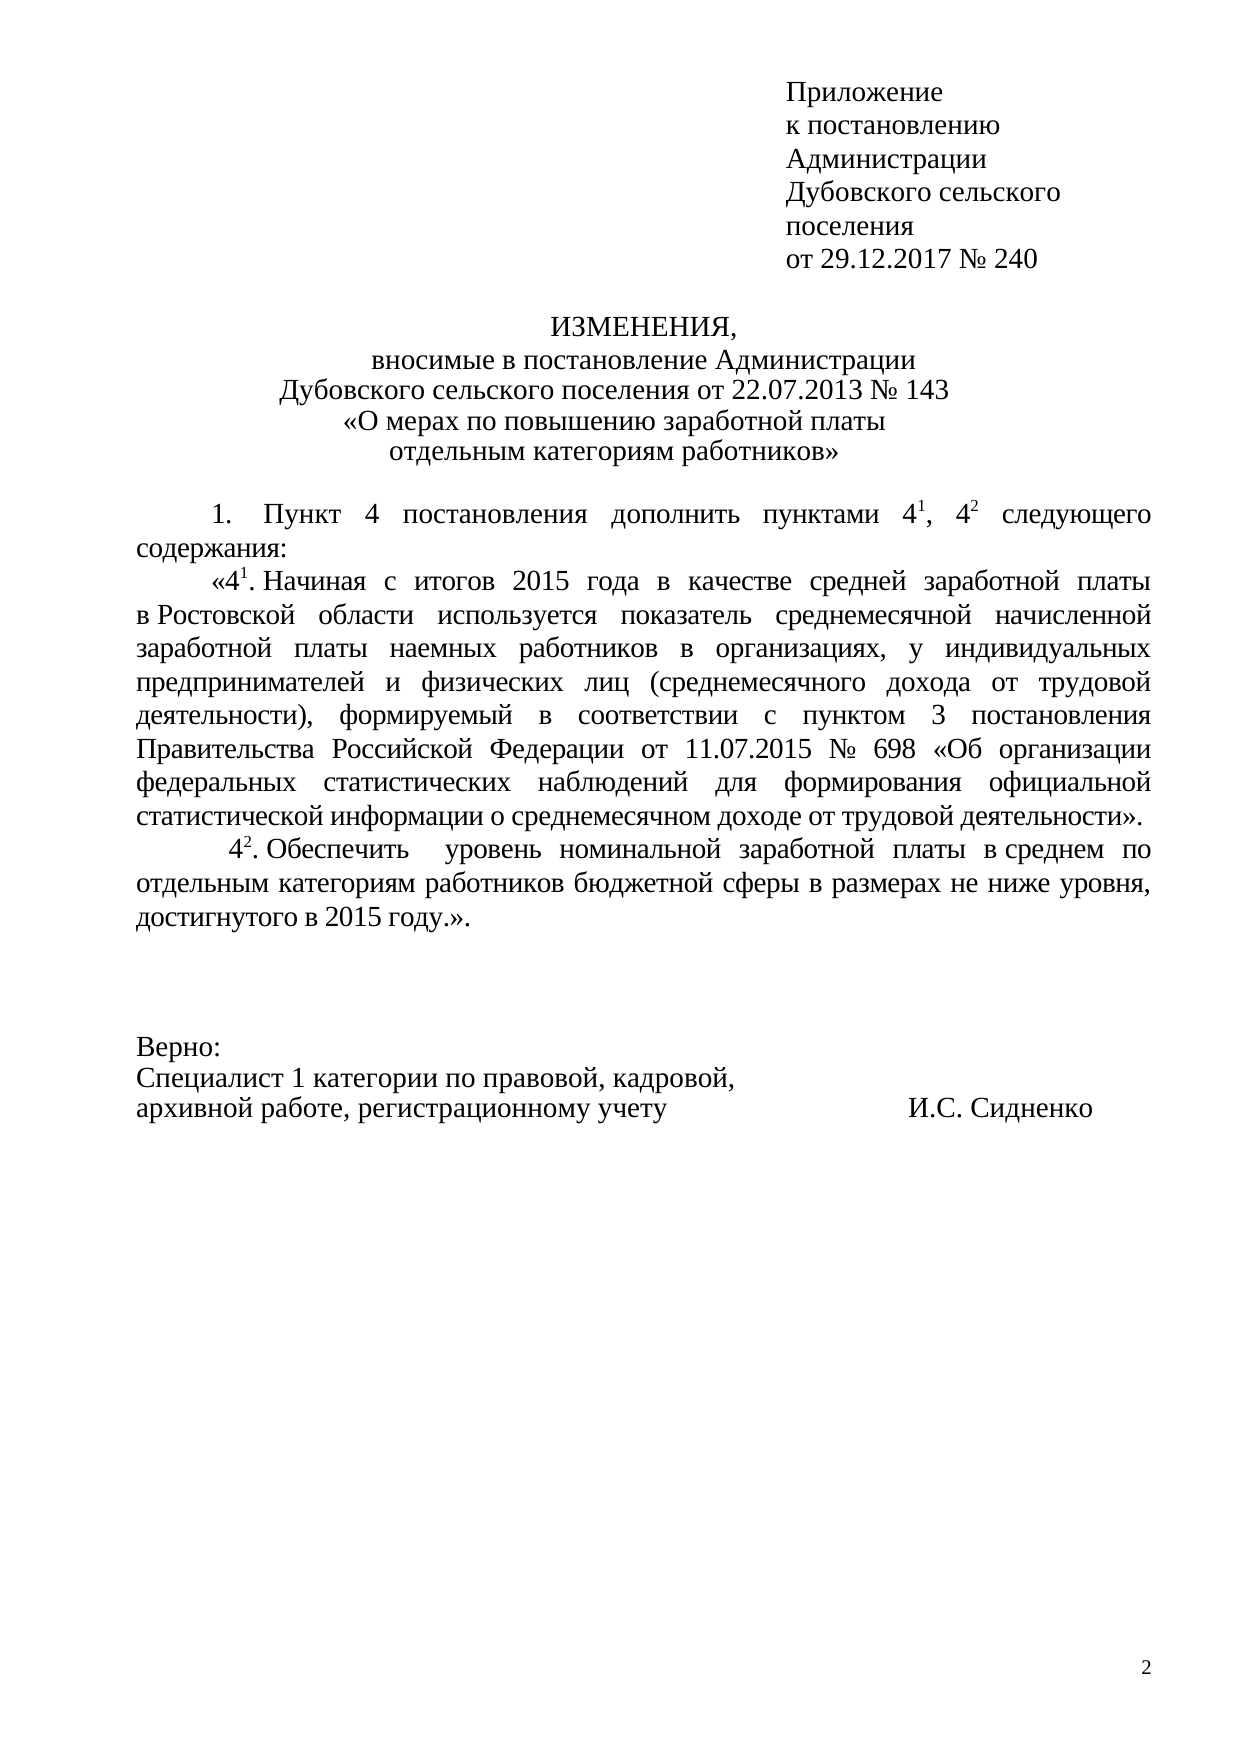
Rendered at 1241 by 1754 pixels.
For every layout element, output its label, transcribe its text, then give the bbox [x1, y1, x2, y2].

text Администрации [786, 141, 1152, 174]
text Специалист 1 категории по правовой, кадровой, [136, 1063, 1152, 1093]
text 1. Пункт 4 постановления дополнить пунктами 41, 42 следующего содержания: [136, 496, 1152, 563]
text Верно: [136, 1033, 1152, 1063]
text вносимые в постановление Администрации [136, 342, 1152, 376]
text 42. Обеспечить уровень номинальной заработной платы в среднем по отдельным категориям работников бюджетной сферы в размерах не ниже уровня, достигнутого в 2015 году.». [136, 832, 1152, 932]
text к постановлению [786, 107, 1152, 141]
text отдельным категориям работников» [136, 436, 1092, 466]
text «О мерах по повышению заработной платы [136, 406, 1092, 436]
text Приложение [786, 74, 1152, 107]
text архивной работе, регистрационному учету И.С. Сидненко [136, 1093, 1152, 1123]
text от 29.12.2017 № 240 [786, 242, 1152, 275]
text «41. Начиная с итогов 2015 года в качестве средней заработной платы в Ростовской области используется показатель среднемесячной начисленной заработной платы наемных работников в организациях, у индивидуальных предпринимателей и физических лиц (среднемесячного дохода от трудовой деятельности), формируемый в соответствии с пунктом 3 постановления Правительства Российской Федерации от 11.07.2015 № 698 «Об организации федеральных статистических наблюдений для формирования официальной статистической информации о среднемесячном доходе от трудовой деятельности». [136, 563, 1152, 832]
text Дубовского сельского поселения [786, 174, 1152, 242]
text Дубовского сельского поселения от 22.07.2013 № 143 [136, 376, 1092, 406]
text ИЗМЕНЕНИЯ, [136, 309, 1152, 342]
